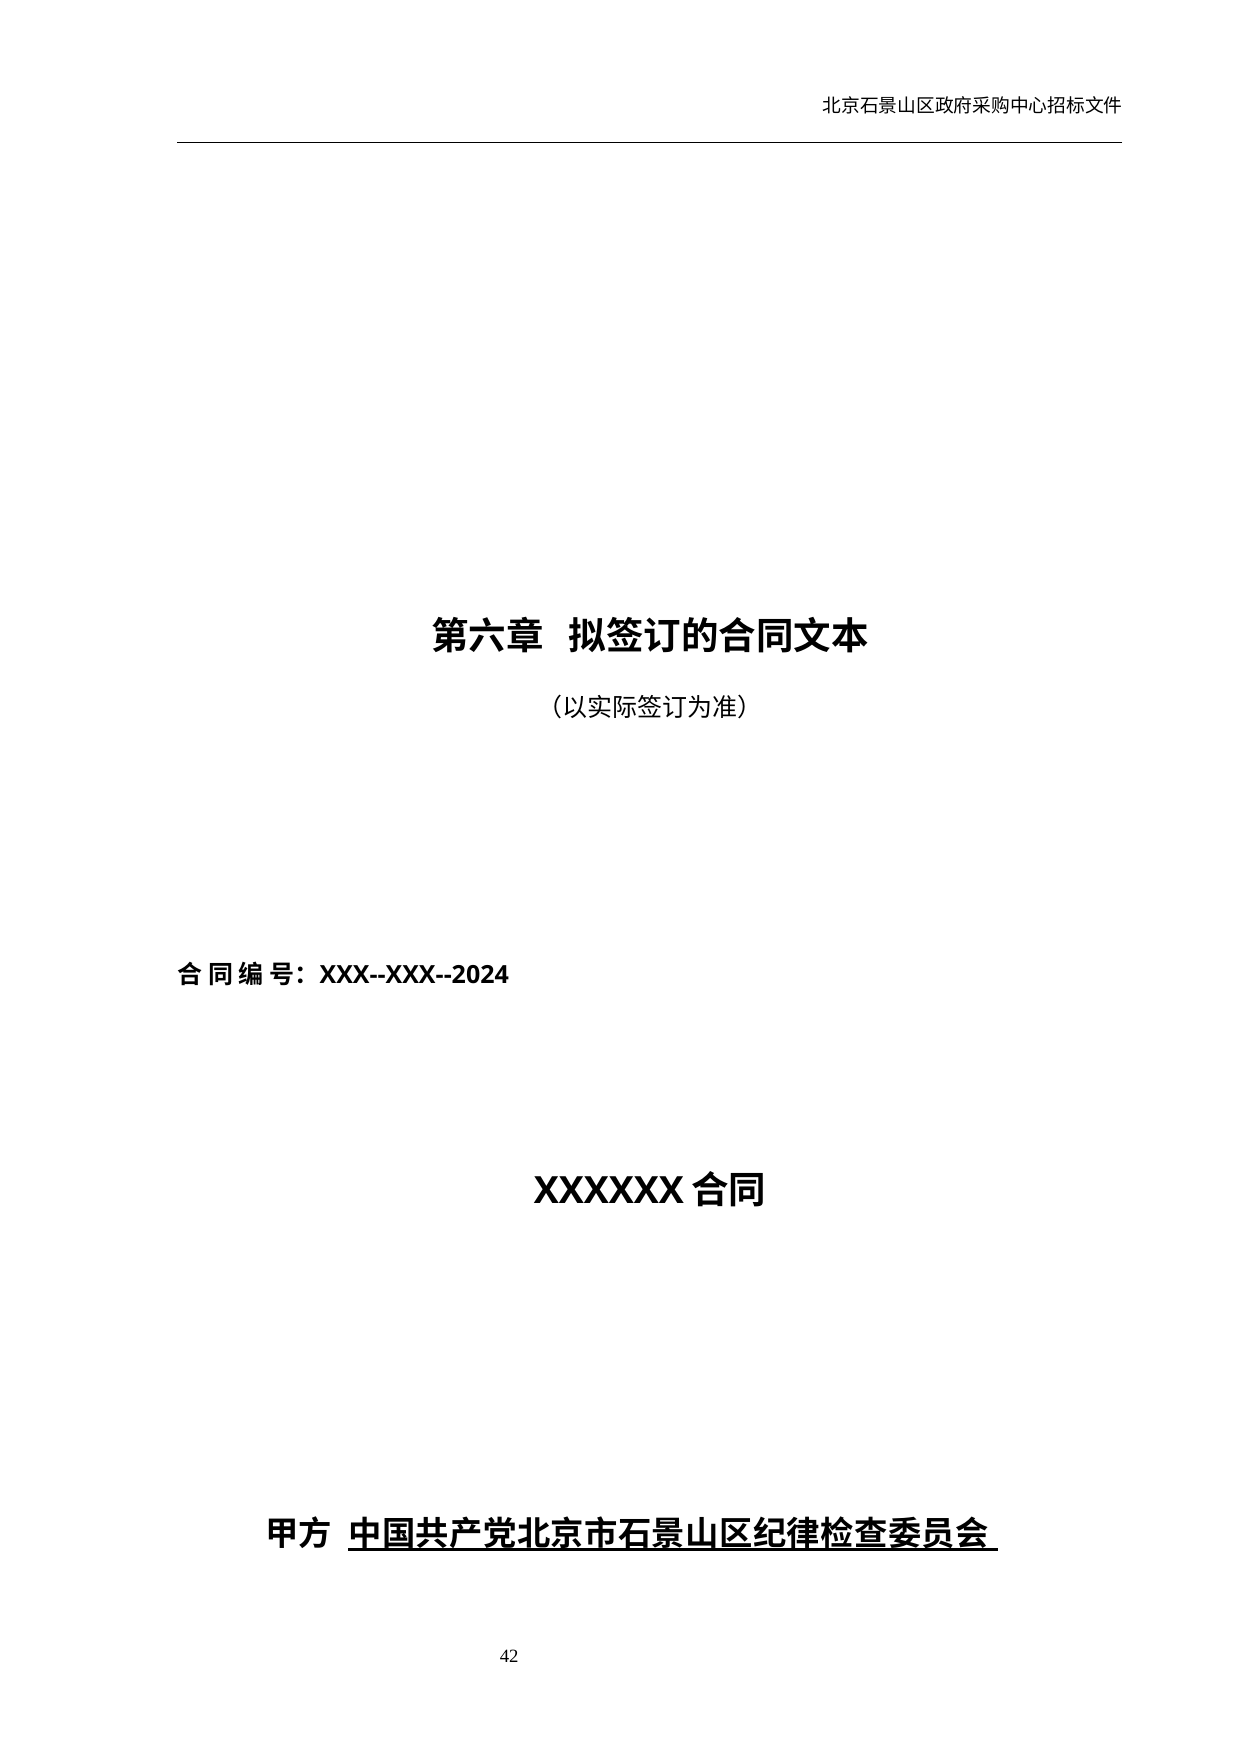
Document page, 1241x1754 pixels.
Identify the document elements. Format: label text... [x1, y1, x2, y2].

text （以实际签订为准） [177, 688, 1122, 724]
text XXXXXX合同 [177, 1159, 1122, 1215]
text 合 同 编 号：XXX--XXX--2024 [177, 955, 1122, 991]
list 第六章 拟签订的合同文本 [177, 606, 1122, 661]
text 甲方 中国共产党北京市石景山区纪律检查委员会 [263, 1500, 1066, 1557]
